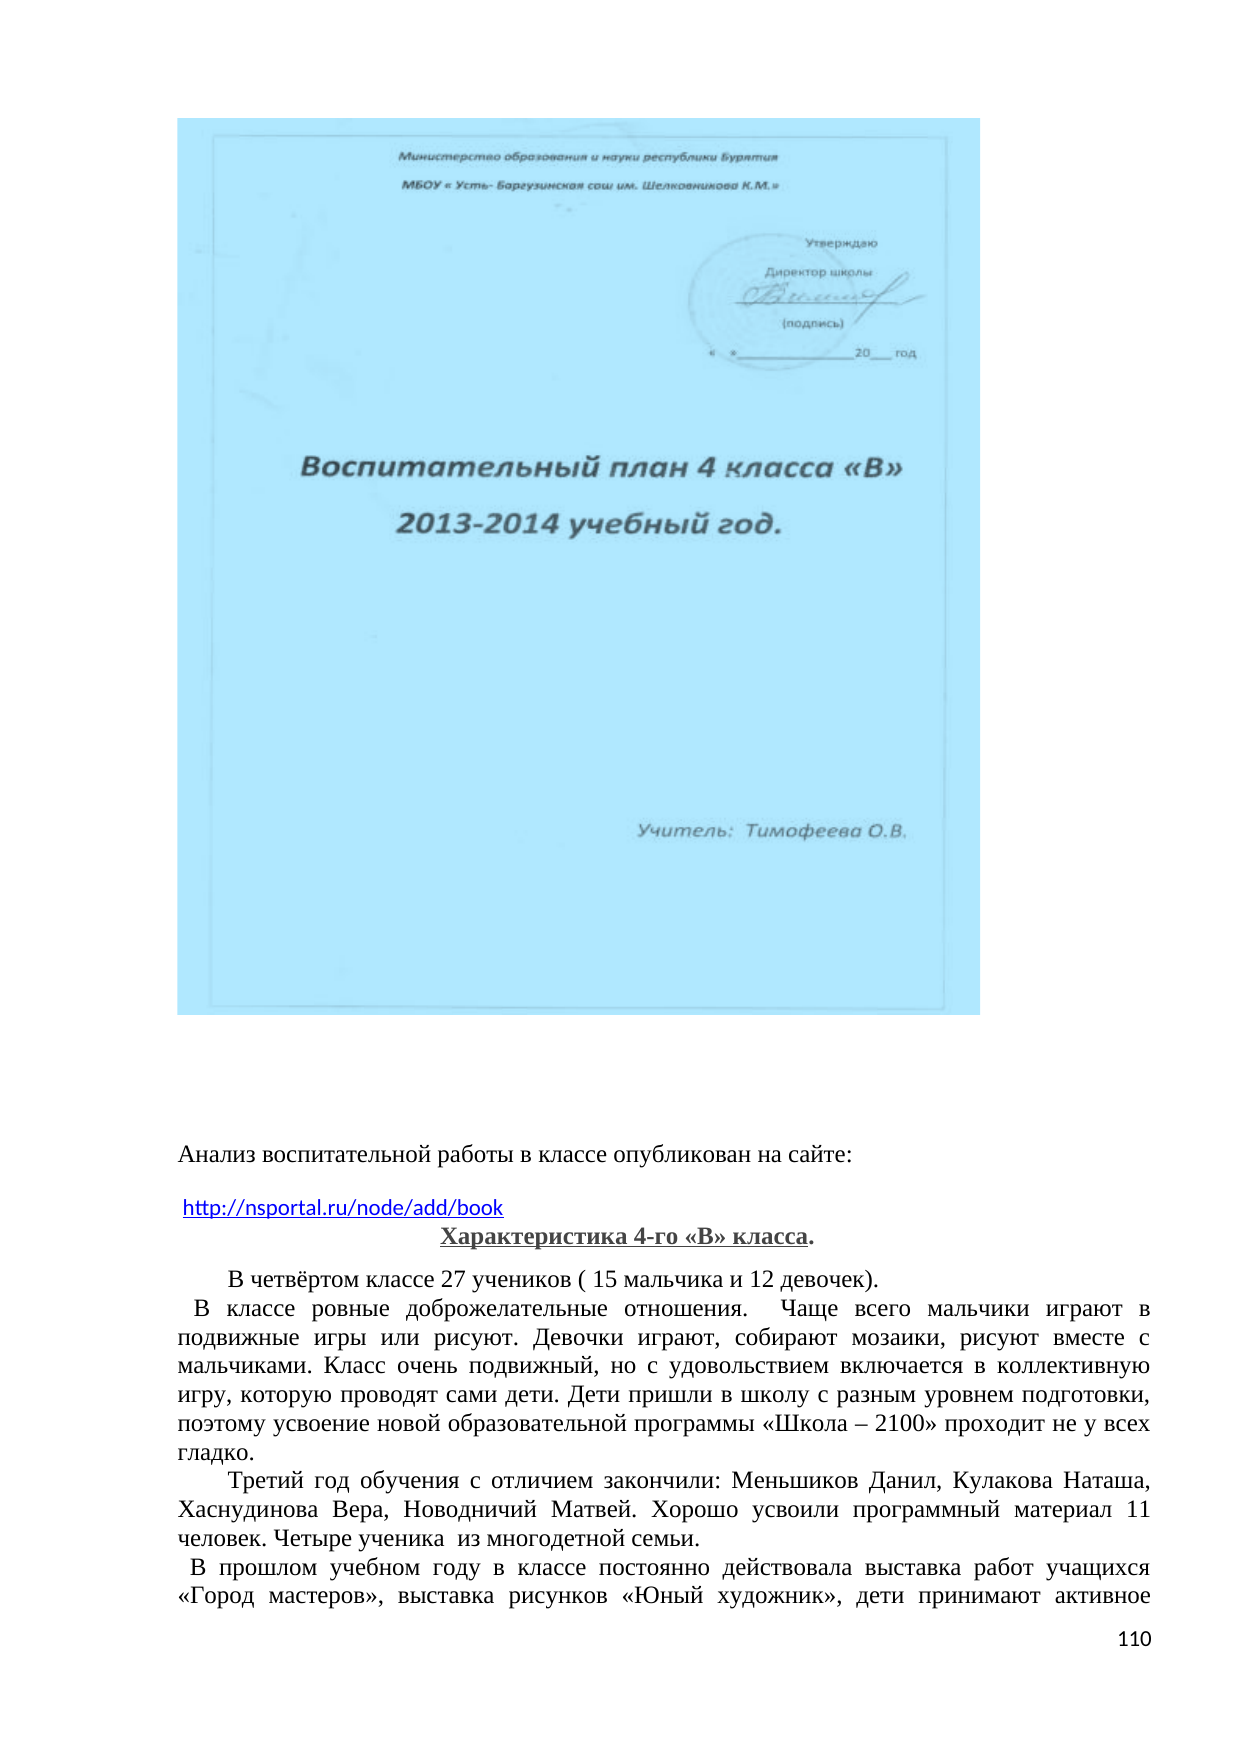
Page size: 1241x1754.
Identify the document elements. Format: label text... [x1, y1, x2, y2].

text В четвёртом классе 27 учеников ( 15 мальчика и 12 девочек). [177, 1264, 1152, 1293]
text Анализ воспитательной работы в классе опубликован на сайте: [177, 1139, 1152, 1168]
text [177, 1552, 1152, 1609]
text В классе ровные доброжелательные отношения. Чаще всего мальчики играют в подвижные игры или рисуют. Девочки играют, собирают мозаики, рисуют вместе с мальчиками. Класс очень подвижный, но с удовольствием включается в коллективную игру, которую проводят сами дети. Дети пришли в школу с разным уровнем подготовки, поэтому усвоение новой образовательной программы «Школа – 2100» проходит не у всех гладко. [177, 1293, 1152, 1465]
text http://nsportal.ru/node/add/book [177, 1193, 1152, 1221]
text Характеристика 4-го «В» класса. [177, 1221, 1152, 1250]
text Третий год обучения с отличием закончили: Меньшиков Данил, Кулакова Наташа, Хаснудинова Вера, Новодничий Матвей. Хорошо усвоили программный материал 11 человек. Четыре ученика из многодетной семьи. [177, 1465, 1152, 1552]
